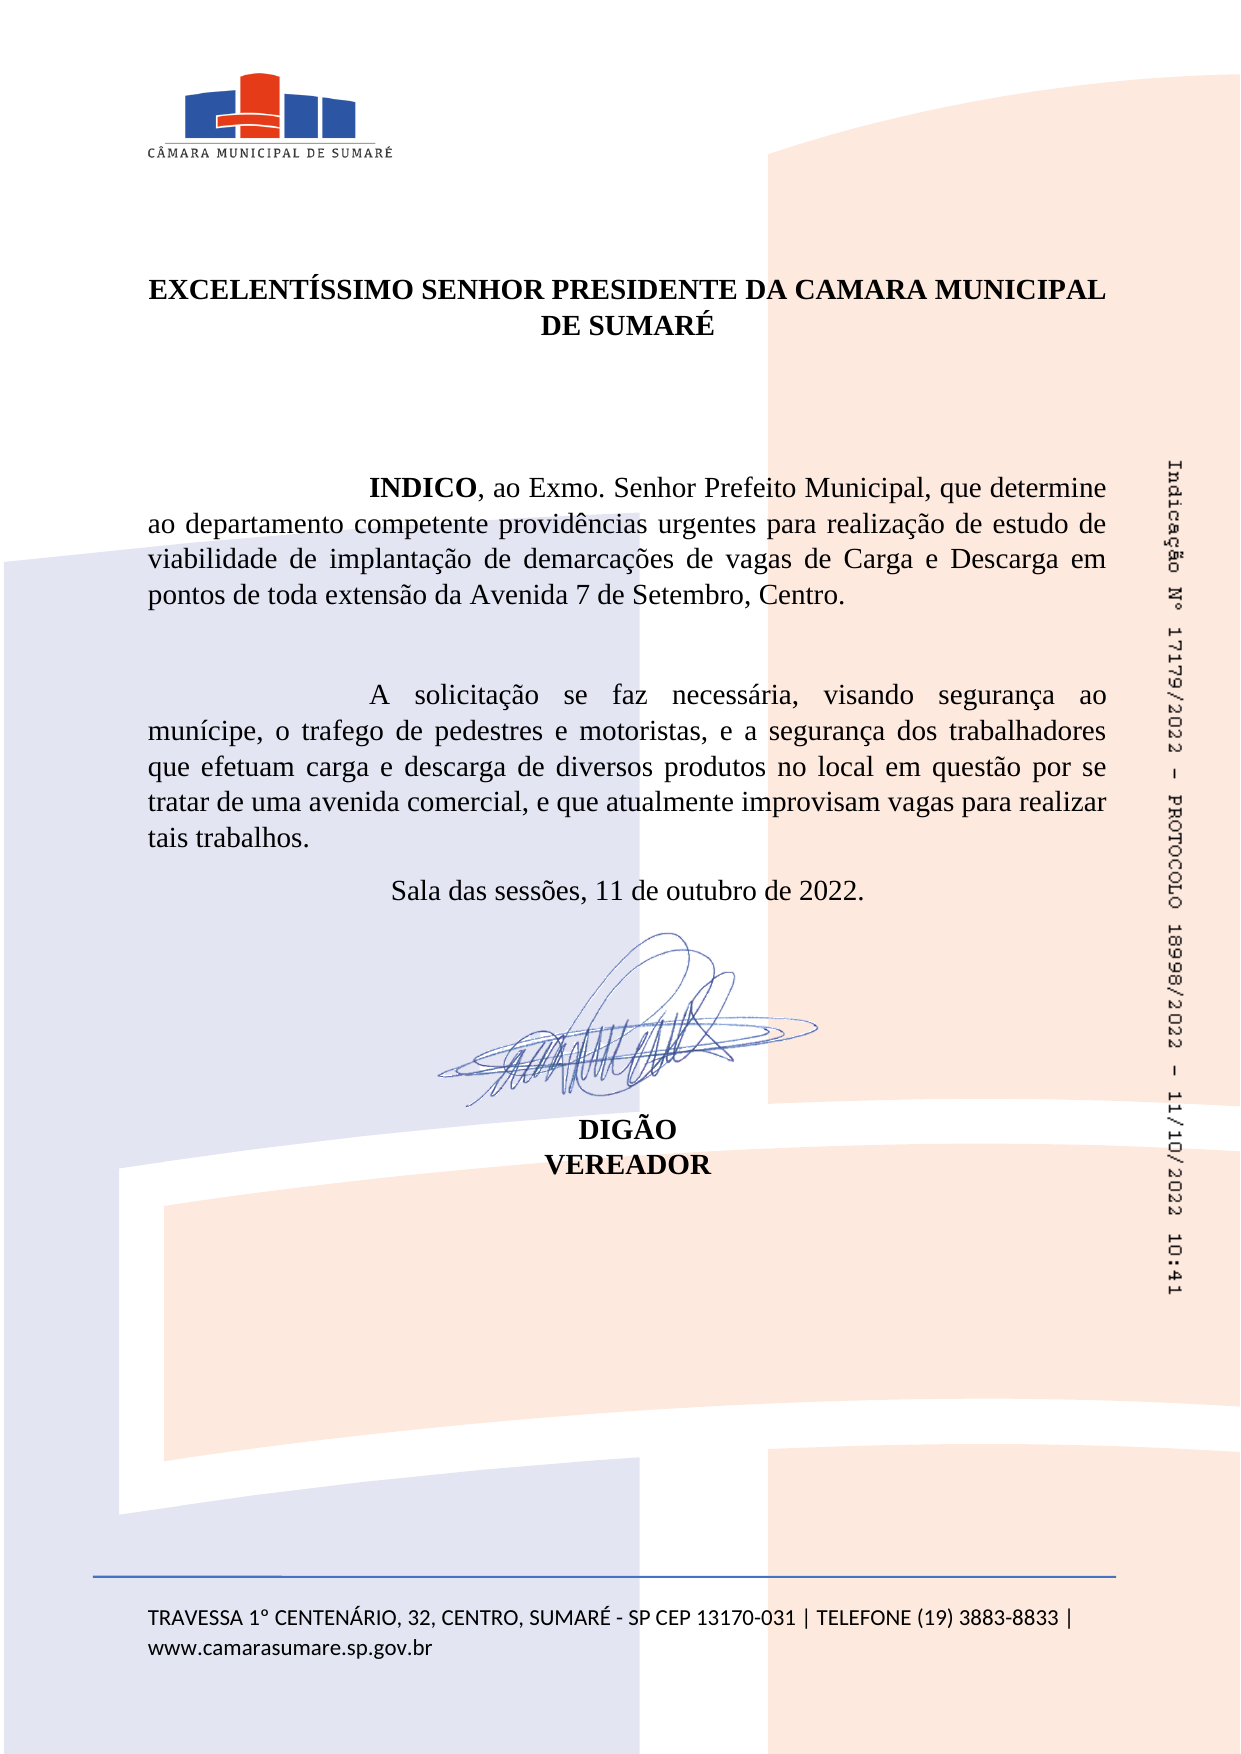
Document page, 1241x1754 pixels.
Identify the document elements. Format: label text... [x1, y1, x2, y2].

text Sala das sessões, 11 de outubro de 2022. [148, 873, 1107, 906]
list A solicitação se faz necessária, visando segurança ao munícipe, o trafego de pedestres e motoristas, e a segurança dos trabalhadores que efetuam carga e descarga de diversos produtos no local em questão por se tratar de uma avenida comercial, e que atualmente improvisam vagas para realizar tais trabalhos. [148, 677, 1107, 854]
picture [1142, 455, 1205, 1299]
picture [431, 927, 824, 1114]
text EXCELENTÍSSIMO SENHOR PRESIDENTE DA CAMARA MUNICIPAL DE SUMARÉ [148, 272, 1107, 342]
list INDICO, ao Exmo. Senhor Prefeito Municipal, que determine ao departamento competente providências urgentes para realização de estudo de viabilidade de implantação de demarcações de vagas de Carga e Descarga em pontos de toda extensão da Avenida 7 de Setembro, Centro. [148, 470, 1107, 611]
text DIGÃO [148, 1112, 1107, 1146]
picture [147, 73, 394, 160]
text VEREADOR [148, 1147, 1107, 1181]
